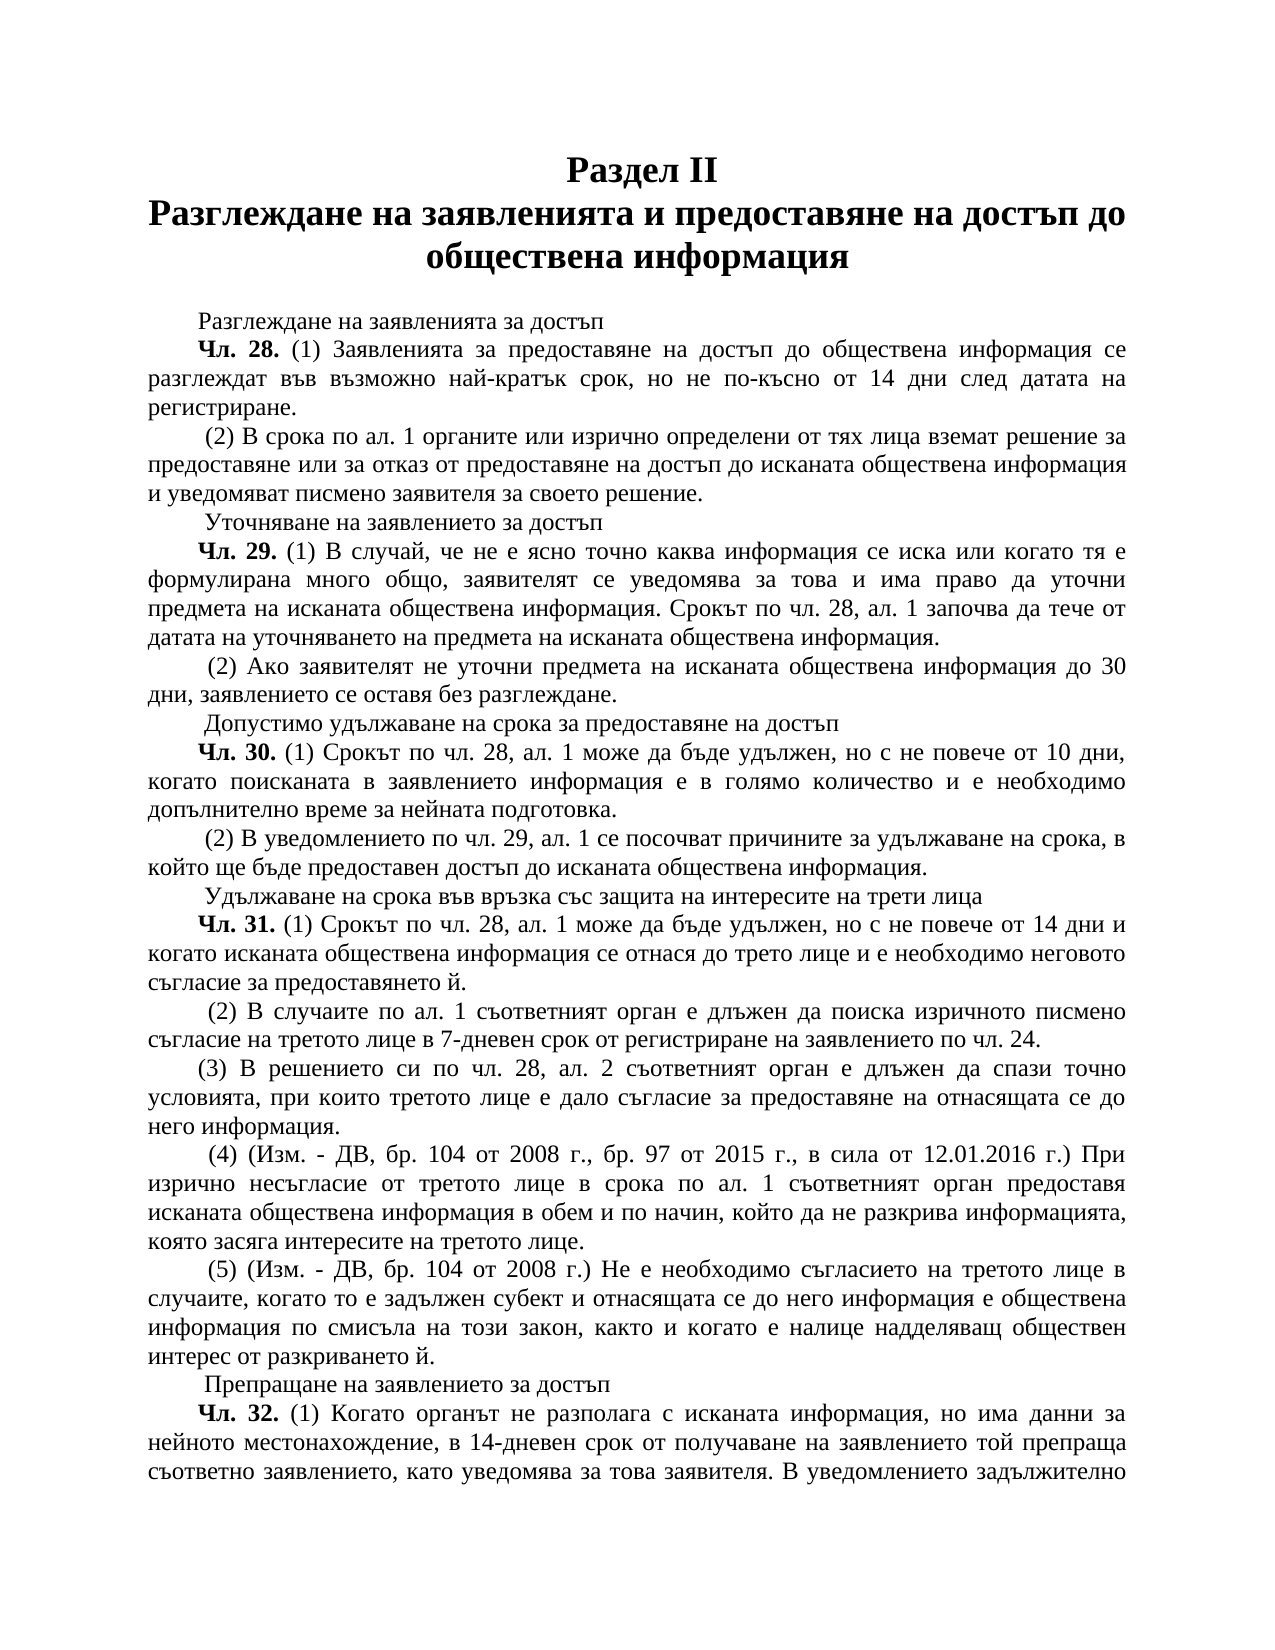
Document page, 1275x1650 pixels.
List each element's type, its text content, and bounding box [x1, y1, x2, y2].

text Допустимо удължаване на срока за предоставяне на достъп [148, 708, 1127, 737]
text Чл. 31. (1) Срокът по чл. 28, ал. 1 може да бъде удължен, но с не повече от 14 дни и когато исканата обществена информация се отнася до трето лице и е необходимо неговото съгласие за предоставянето й. [148, 909, 1127, 996]
text (2) В случаите по ал. 1 съответният орган е длъжен да поиска изричното писмено съгласие на третото лице в 7-дневен срок от регистриране на заявлението по чл. 24. [148, 996, 1127, 1053]
text (4) (Изм. - ДВ, бр. 104 от 2008 г., бр. 97 от 2015 г., в сила от 12.01.2016 г.) При изрично несъгласие от третото лице в срока по ал. 1 съответният орган предоставя исканата обществена информация в обем и по начин, който да не разкрива информацията, която засяга интересите на третото лице. [148, 1139, 1127, 1254]
text Чл. 28. (1) Заявленията за предоставяне на достъп до обществена информация се разглеждат във възможно най-кратък срок, но не по-късно от 14 дни след датата на регистриране. [148, 334, 1127, 421]
text (2) В срока по ал. 1 органите или изрично определени от тях лица вземат решение за предоставяне или за отказ от предоставяне на достъп до исканата обществена информация и уведомяват писмено заявителя за своето решение. [148, 421, 1127, 507]
text (2) Ако заявителят не уточни предмета на исканата обществена информация до 30 дни, заявлението се оставя без разглеждане. [148, 651, 1127, 708]
text Чл. 30. (1) Срокът по чл. 28, ал. 1 може да бъде удължен, но с не повече от 10 дни, когато поисканата в заявлението информация е в голямо количество и е необходимо допълнително време за нейната подготовка. [148, 737, 1127, 823]
text (2) В уведомлението по чл. 29, ал. 1 се посочват причините за удължаване на срока, в който ще бъде предоставен достъп до исканата обществена информация. [148, 823, 1127, 881]
text Разглеждане на заявленията за достъп [148, 306, 1127, 334]
text Уточняване на заявлението за достъп [148, 507, 1127, 536]
text Чл. 29. (1) В случай, че не е ясно точно каква информация се иска или когато тя е формулирана много общо, заявителят се уведомява за това и има право да уточни предмета на исканата обществена информация. Срокът по чл. 28, ал. 1 започва да тече от датата на уточняването на предмета на исканата обществена информация. [148, 536, 1127, 651]
text Препращане на заявлението за достъп [148, 1369, 1127, 1398]
text (5) (Изм. - ДВ, бр. 104 от 2008 г.) Не е необходимо съгласието на третото лице в случаите, когато то е задължен субект и отнасящата се до него информация е обществена информация по смисъла на този закон, както и когато е налице надделяващ обществен интерес от разкриването й. [148, 1254, 1127, 1369]
text (3) В решението си по чл. 28, ал. 2 съответният орган е длъжен да спази точно условията, при които третото лице е дало съгласие за предоставяне на отнасящата се до него информация. [148, 1053, 1127, 1139]
text Разглеждане на заявленията и предоставяне на достъп до обществена информация [148, 191, 1127, 277]
text Раздел II [148, 148, 1127, 191]
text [148, 1398, 1127, 1484]
text Удължаване на срока във връзка със защита на интересите на трети лица [148, 881, 1127, 909]
